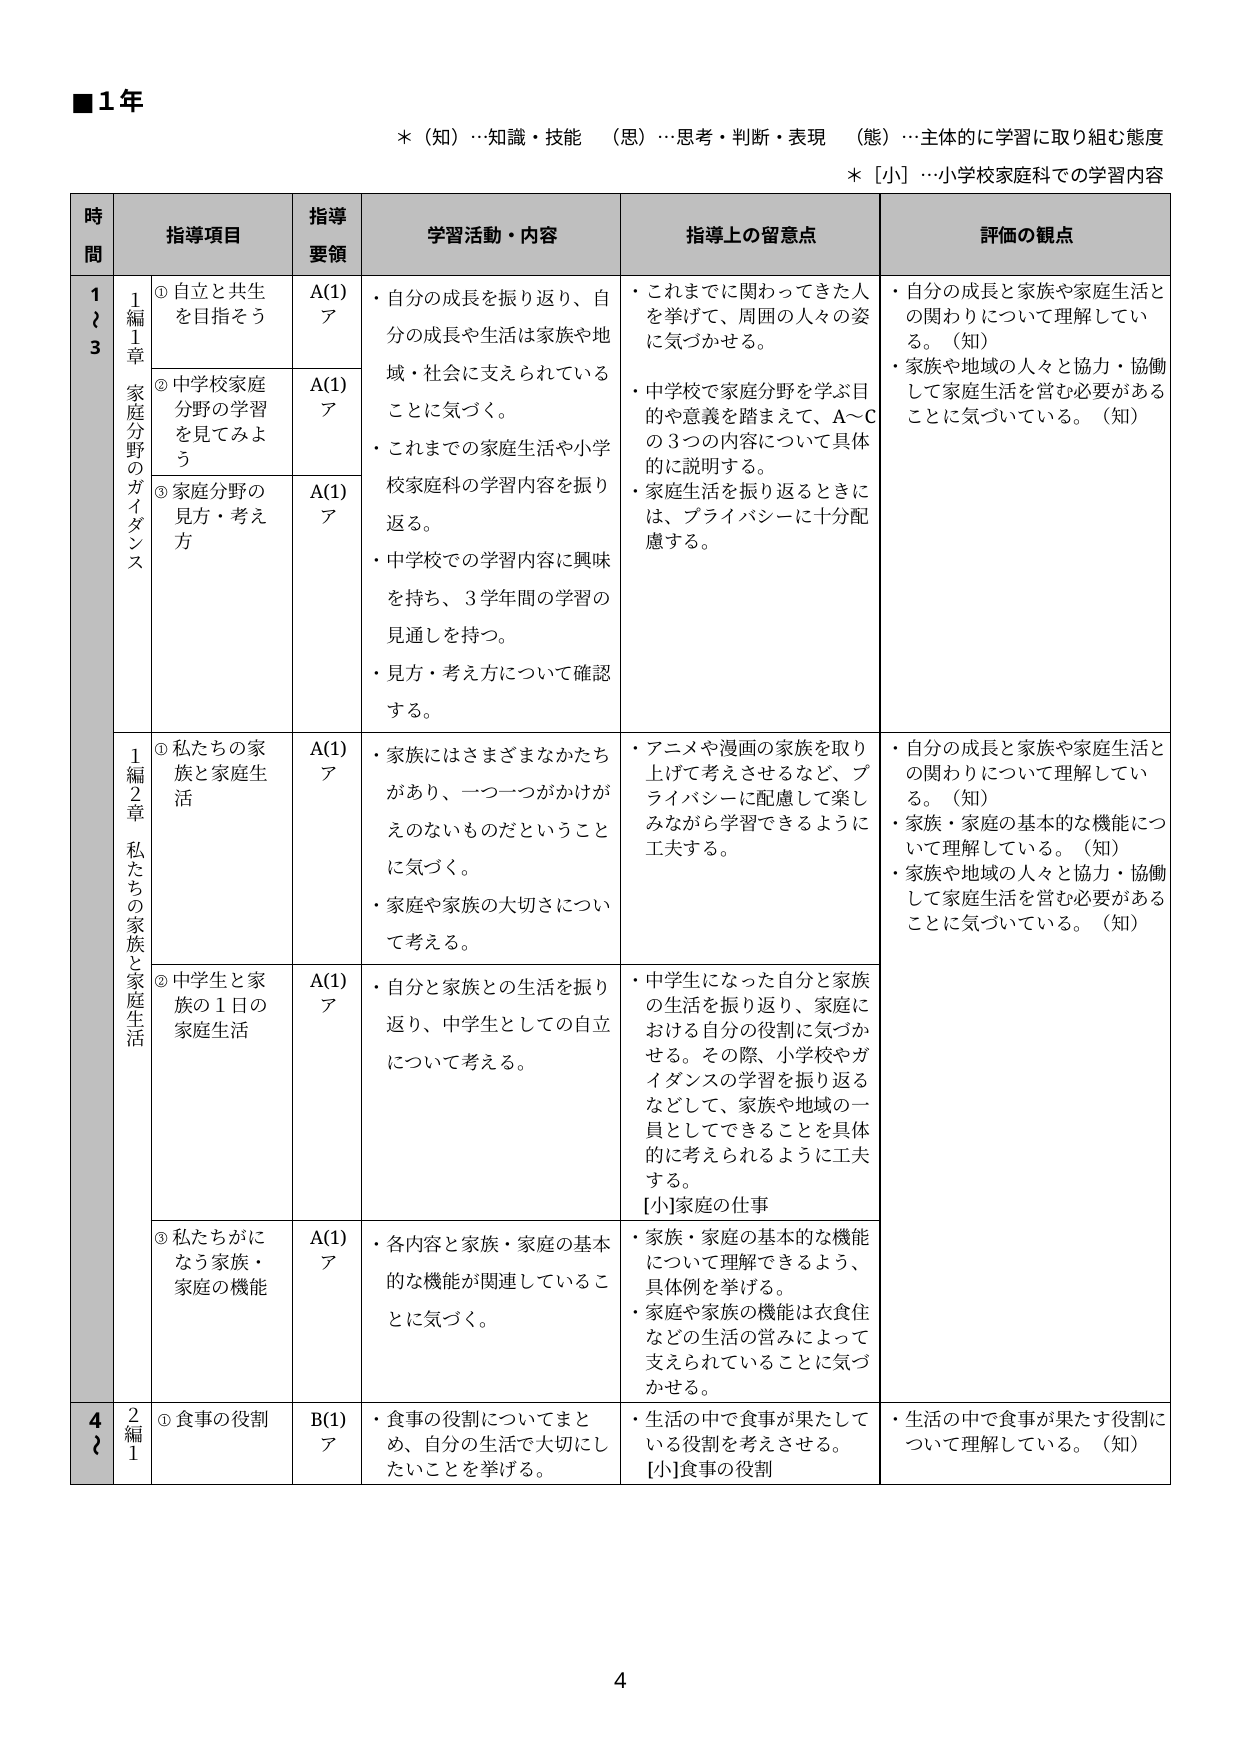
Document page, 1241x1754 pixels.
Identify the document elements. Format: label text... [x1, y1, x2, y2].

table_cell ・各内容と家族・家庭の基本的な機能が関連していることに気づく。 [362, 1221, 620, 1402]
text ■１年 [71, 80, 1123, 118]
table_cell ・自分の成長と家族や家庭生活との関わりについて理解している。（知） ・家族や地域の人々と協力・協働して家庭生活を営む必要があることに気づいている。（知） [881, 276, 1170, 732]
table_header 評価の観点 [881, 194, 1170, 275]
table_cell B(1) ア [293, 1403, 361, 1484]
table_cell ①食事の役割 [152, 1403, 292, 1484]
table_header 学習活動・内容 [362, 194, 620, 275]
table_cell ・生活の中で食事が果たす役割について理解している。（知） [881, 1403, 1170, 1484]
table_cell A(1) ア [293, 369, 361, 475]
table_header 時間 [71, 194, 113, 275]
table_cell ・家族にはさまざまなかたちがあり、一つ一つがかけがえのないものだということに気づく。 ・家庭や家族の大切さについて考える。 [362, 733, 620, 963]
table_cell ・中学生になった自分と家族の生活を振り返り、家庭における自分の役割に気づかせる。その際、小学校やガイダンスの学習を振り返るなどして、家族や地域の一員としてできることを具体的に考えられるように工夫する。 [小]家庭の仕事 [621, 965, 879, 1220]
table_cell ①私たちの家族と家庭生活 [152, 733, 292, 963]
table_cell ・食事の役割についてまとめ、自分の生活で大切にしたいことを挙げる。 [362, 1403, 620, 1484]
table_cell ・自分の成長と家族や家庭生活との関わりについて理解している。（知） ・家族・家庭の基本的な機能について理解している。（知） ・家族や地域の人々と協力・協働して家庭生活を営む必要があることに気づいている。（知） [881, 733, 1170, 1402]
table_cell ・自分の成長を振り返り、自分の成長や生活は家族や地域・社会に支えられていることに気づく。 ・これまでの家庭生活や小学校家庭科の学習内容を振り返る。 ・中学校での学習内容に興味を持ち、３学年間の学習の見通しを持つ。 ・見方・考え方について確認する。 [362, 276, 620, 732]
table_cell 4 ～ 7 [71, 1403, 113, 1484]
table_cell A(1) ア [293, 965, 361, 1220]
table_cell ③私たちがになう家族・家庭の機能 [152, 1221, 292, 1402]
table_cell １編２章 私たちの家族と家庭生活 [114, 733, 151, 1402]
table_cell ・自分と家族との生活を振り返り、中学生としての自立について考える。 [362, 965, 620, 1220]
table_cell ２編１章 食事の役割と中学生の栄養の特徴 [114, 1403, 151, 1484]
table_cell ・家族・家庭の基本的な機能について理解できるよう、具体例を挙げる。 ・家庭や家族の機能は衣食住などの生活の営みによって支えられていることに気づかせる。 [621, 1221, 879, 1402]
text ＊［小］…小学校家庭科での学習内容 [71, 155, 1164, 193]
table_cell １編１章 家庭分野のガイダンス [114, 276, 151, 732]
table_cell ③家庭分野の見方・考え方 [152, 476, 292, 732]
table_header 指導項目 [114, 194, 292, 275]
table_cell 1 ～ 3 [71, 276, 113, 1402]
table_cell A(1) ア [293, 276, 361, 368]
table_cell ・これまでに関わってきた人を挙げて、周囲の人々の姿に気づかせる。 ・中学校で家庭分野を学ぶ目的や意義を踏まえて、A～Cの３つの内容について具体的に説明する。 ・家庭生活を振り返るときには、プライバシーに十分配慮する。 [621, 276, 879, 732]
table_cell ②中学生と家族の１日の家庭生活 [152, 965, 292, 1220]
table_cell A(1) ア [293, 476, 361, 732]
table_header 指導上の留意点 [621, 194, 879, 275]
table_cell A(1) ア [293, 1221, 361, 1402]
table_cell ①自立と共生を目指そう [152, 276, 292, 368]
table_cell ・アニメや漫画の家族を取り上げて考えさせるなど、プライバシーに配慮して楽しみながら学習できるように工夫する。 [621, 733, 879, 963]
text ＊（知）…知識・技能 （思）…思考・判断・表現 （態）…主体的に学習に取り組む態度 [71, 118, 1164, 155]
table_cell A(1) ア [293, 733, 361, 963]
table_cell ・生活の中で食事が果たしている役割を考えさせる。 [小]食事の役割 [621, 1403, 879, 1484]
table_header 指導 要領 [293, 194, 361, 275]
table_cell ②中学校家庭分野の学習を見てみよう [152, 369, 292, 475]
